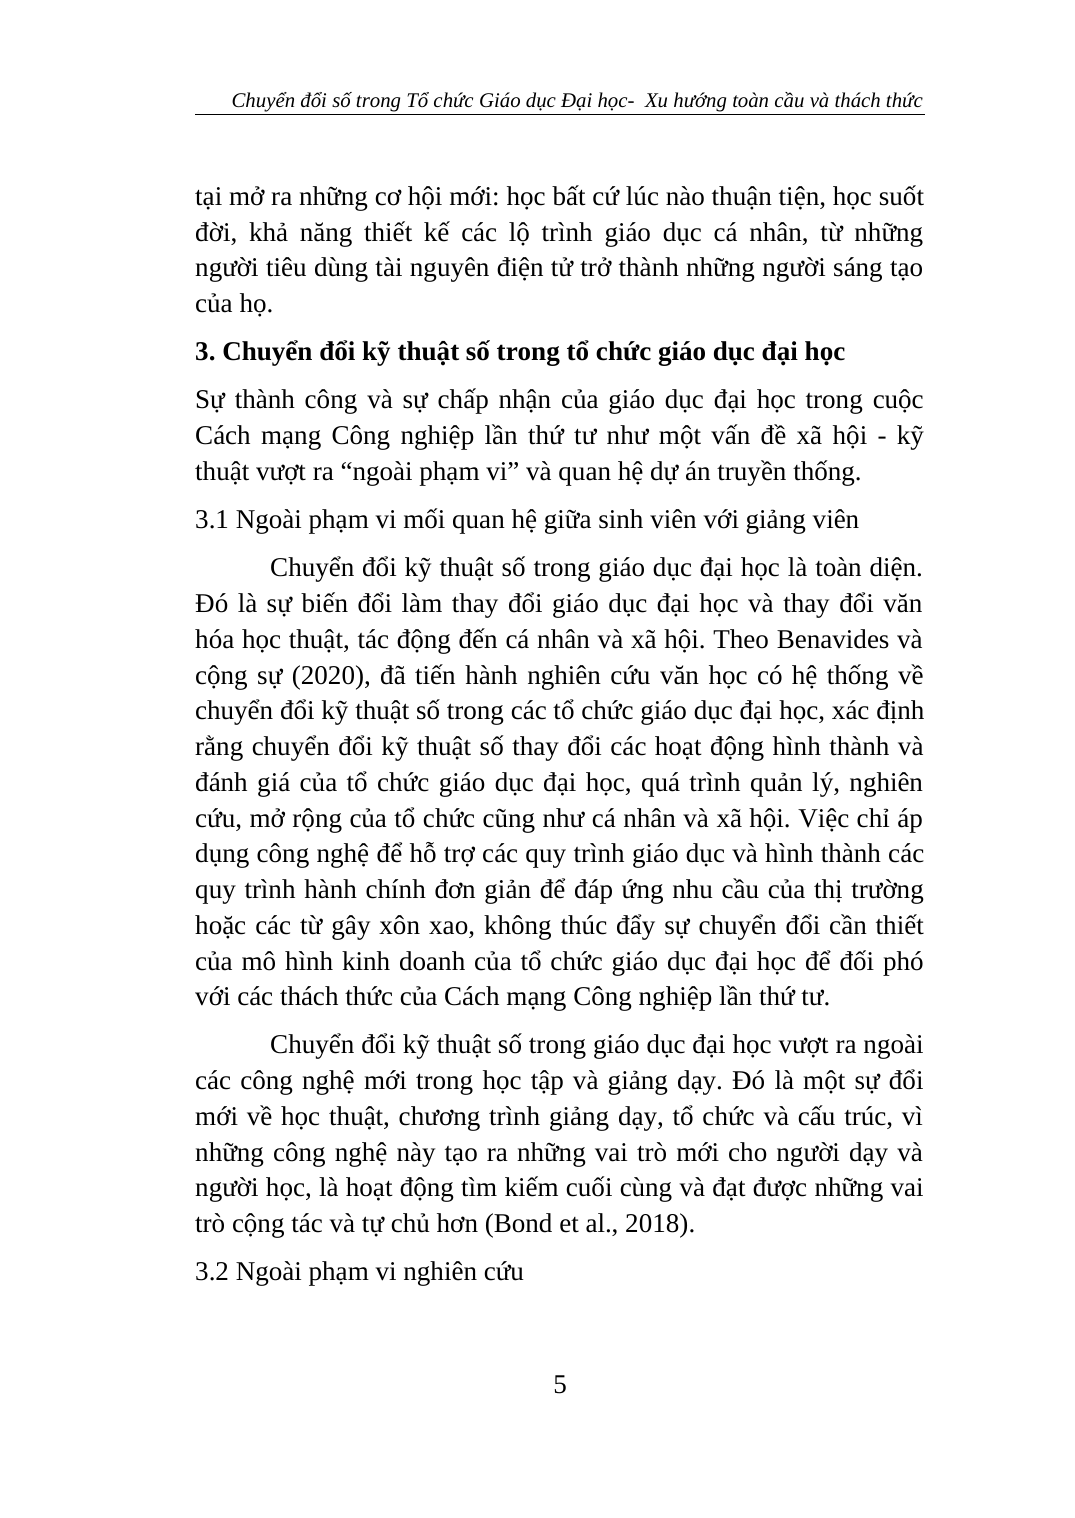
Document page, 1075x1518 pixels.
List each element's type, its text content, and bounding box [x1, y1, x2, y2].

text 3.1 Ngoài phạm vi mối quan hệ giữa sinh viên với giảng viên [195, 503, 925, 534]
text Chuyển đổi kỹ thuật số trong giáo dục đại học là toàn diện. Đó là sự biến đổi làm thay đổi giáo dục đại học và thay đổi văn hóa học thuật, tác động đến cá nhân và xã hội. Theo Benavides và cộng sự (2020), đã tiến hành nghiên cứu văn học có hệ thống về chuyển đổi kỹ thuật số trong các tổ chức giáo dục đại học, xác định rằng chuyển đổi kỹ thuật số thay đổi các hoạt động hình thành và đánh giá của tổ chức giáo dục đại học, quá trình quản lý, nghiên cứu, mở rộng của tổ chức cũng như cá nhân và xã hội. Việc chỉ áp dụng công nghệ để hỗ trợ các quy trình giáo dục và hình thành các quy trình hành chính đơn giản để đáp ứng nhu cầu của thị trường hoặc các từ gây xôn xao, không thúc đẩy sự chuyển đổi cần thiết của mô hình kinh doanh của tổ chức giáo dục đại học để đối phó với các thách thức của Cách mạng Công nghiệp lần thứ tư. [195, 552, 925, 1011]
text Chuyển đổi kỹ thuật số trong giáo dục đại học vượt ra ngoài các công nghệ mới trong học tập và giảng dạy. Đó là một sự đổi mới về học thuật, chương trình giảng dạy, tổ chức và cấu trúc, vì những công nghệ này tạo ra những vai trò mới cho người dạy và người học, là hoạt động tìm kiếm cuối cùng và đạt được những vai trò cộng tác và tự chủ hơn (Bond et al., 2018). [195, 1028, 925, 1238]
text Sự thành công và sự chấp nhận của giáo dục đại học trong cuộc Cách mạng Công nghiệp lần thứ tư như một vấn đề xã hội - kỹ thuật vượt ra “ngoài phạm vi” và quan hệ dự án truyền thống. [195, 384, 925, 486]
text 3.2 Ngoài phạm vi nghiên cứu [195, 1255, 925, 1287]
text 3. Chuyển đổi kỹ thuật số trong tổ chức giáo dục đại học [195, 335, 925, 367]
